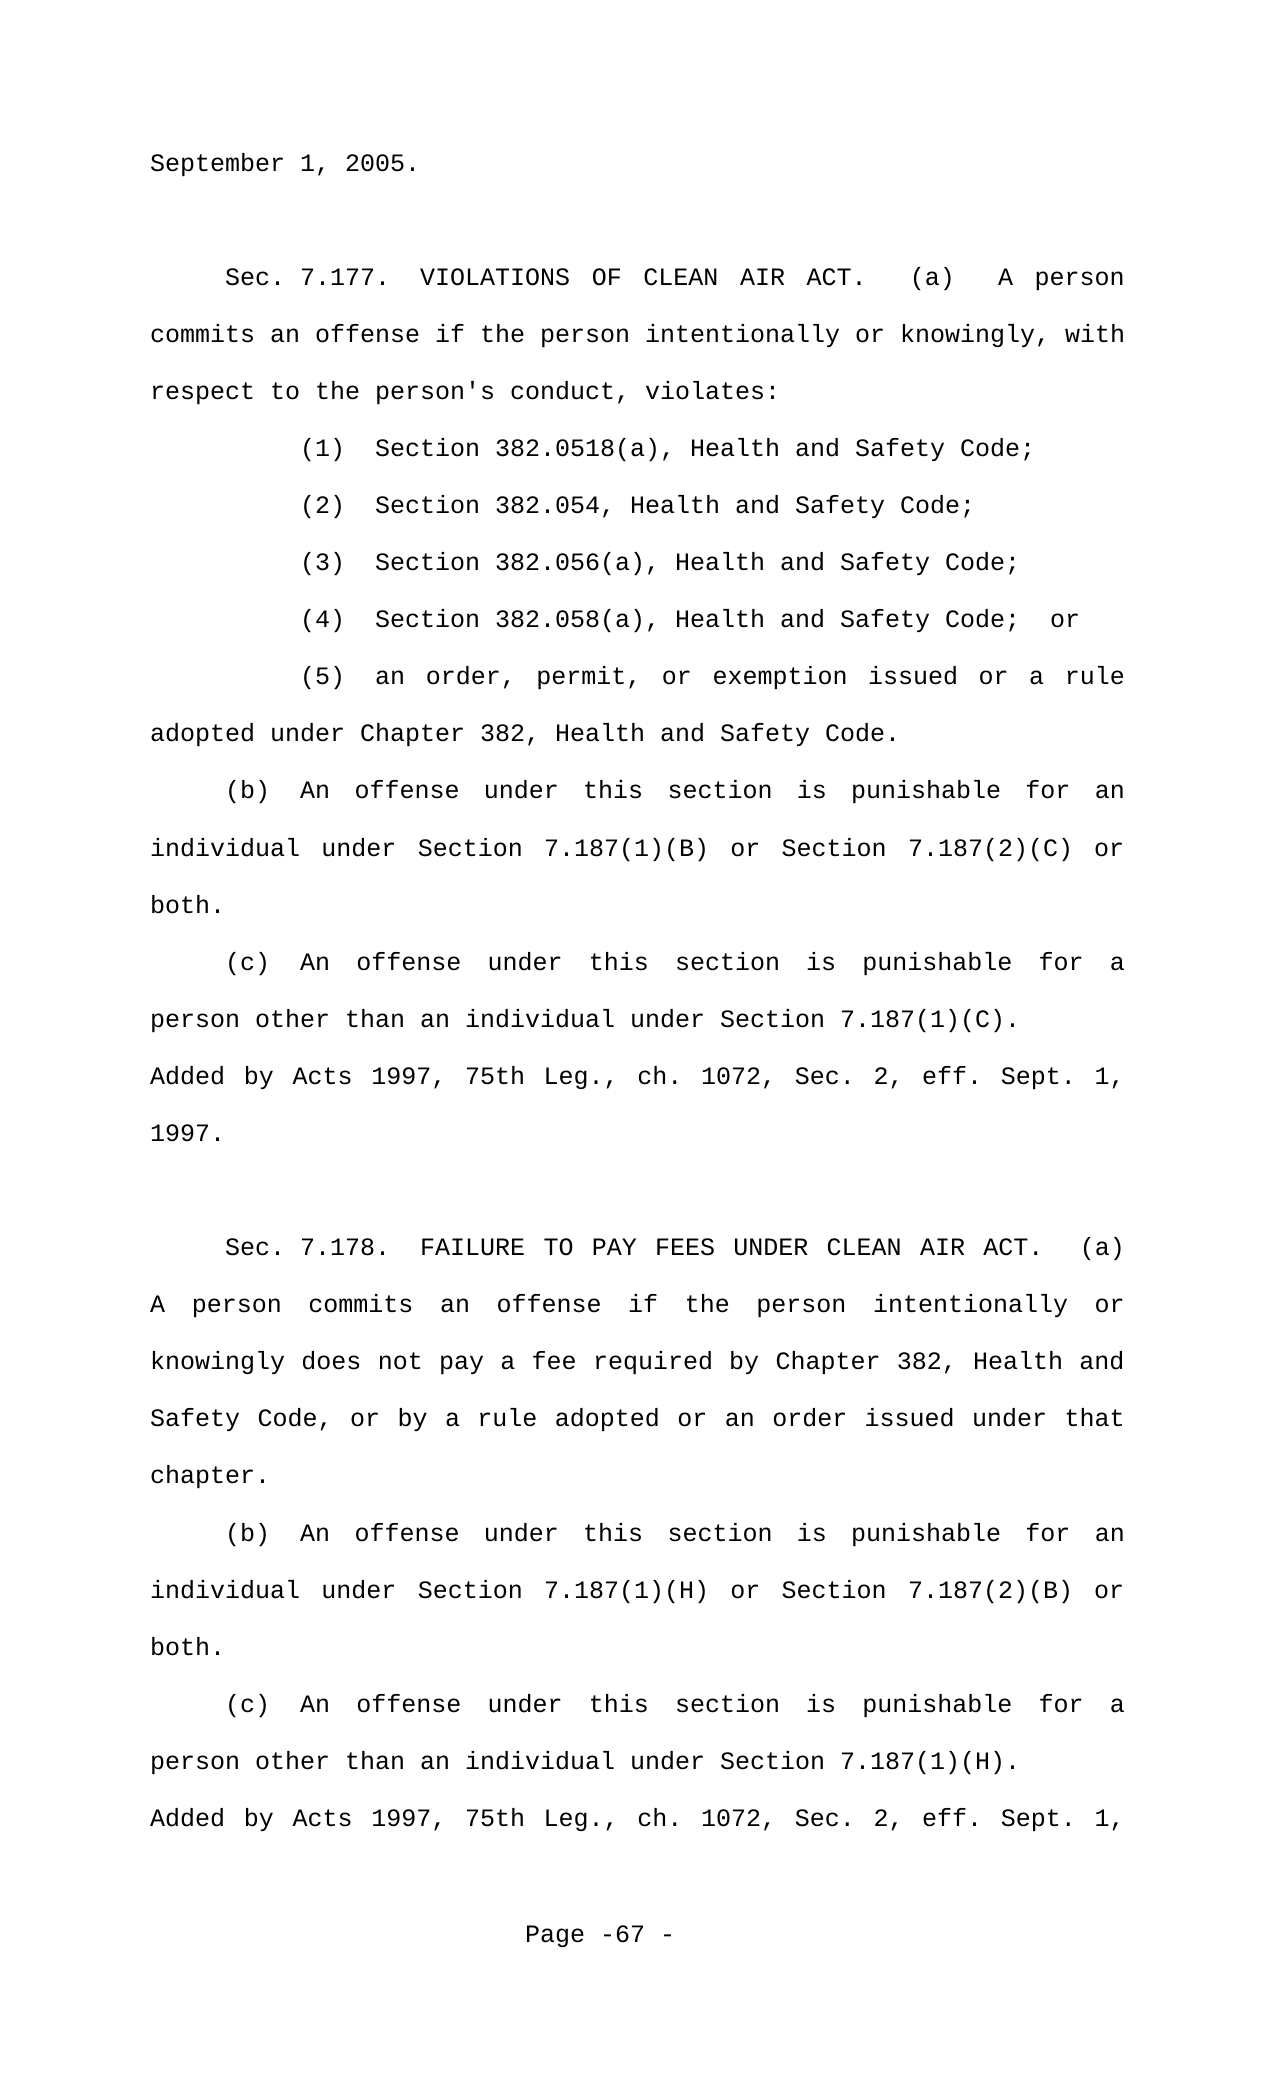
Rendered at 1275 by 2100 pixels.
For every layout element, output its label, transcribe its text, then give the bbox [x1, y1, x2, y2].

text (1) Section 382.0518(a), Health and Safety Code; [150, 435, 1125, 464]
text (c) An offense under this section is punishable for a person other than an individual under Section 7.187(1)(H). [150, 1691, 1125, 1777]
text Added by Acts 1997, 75th Leg., ch. 1072, Sec. 2, eff. Sept. 1, 1997. [150, 1063, 1125, 1149]
text (c) An offense under this section is punishable for a person other than an individual under Section 7.187(1)(C). [150, 949, 1125, 1035]
text Added by Acts 1997, 75th Leg., ch. 1072, Sec. 2, eff. Sept. 1, 1997. [150, 1805, 1125, 1834]
text (2) Section 382.054, Health and Safety Code; [150, 492, 1125, 521]
text (b) An offense under this section is punishable for an individual under Section 7.187(1)(H) or Section 7.187(2)(B) or both. [150, 1520, 1125, 1663]
text Sec. 7.178. FAILURE TO PAY FEES UNDER CLEAN AIR ACT. (a) A person commits an offense if the person intentionally or knowingly does not pay a fee required by Chapter 382, Health and Safety Code, or by a rule adopted or an order issued under that chapter. [150, 1234, 1125, 1491]
text (3) Section 382.056(a), Health and Safety Code; [150, 549, 1125, 578]
text (b) An offense under this section is punishable for an individual under Section 7.187(1)(B) or Section 7.187(2)(C) or both. [150, 778, 1125, 921]
text (5) an order, permit, or exemption issued or a rule adopted under Chapter 382, Health and Safety Code. [150, 664, 1125, 749]
text Sec. 7.177. VIOLATIONS OF CLEAN AIR ACT. (a) A person commits an offense if the person intentionally or knowingly, with respect to the person's conduct, violates: [150, 264, 1125, 407]
text Acts 2005, 79th Leg., Ch. 366 (S.B. 1297), Sec. 2, eff. September 1, 2005. [150, 150, 1125, 178]
text (4) Section 382.058(a), Health and Safety Code; or [150, 607, 1125, 635]
